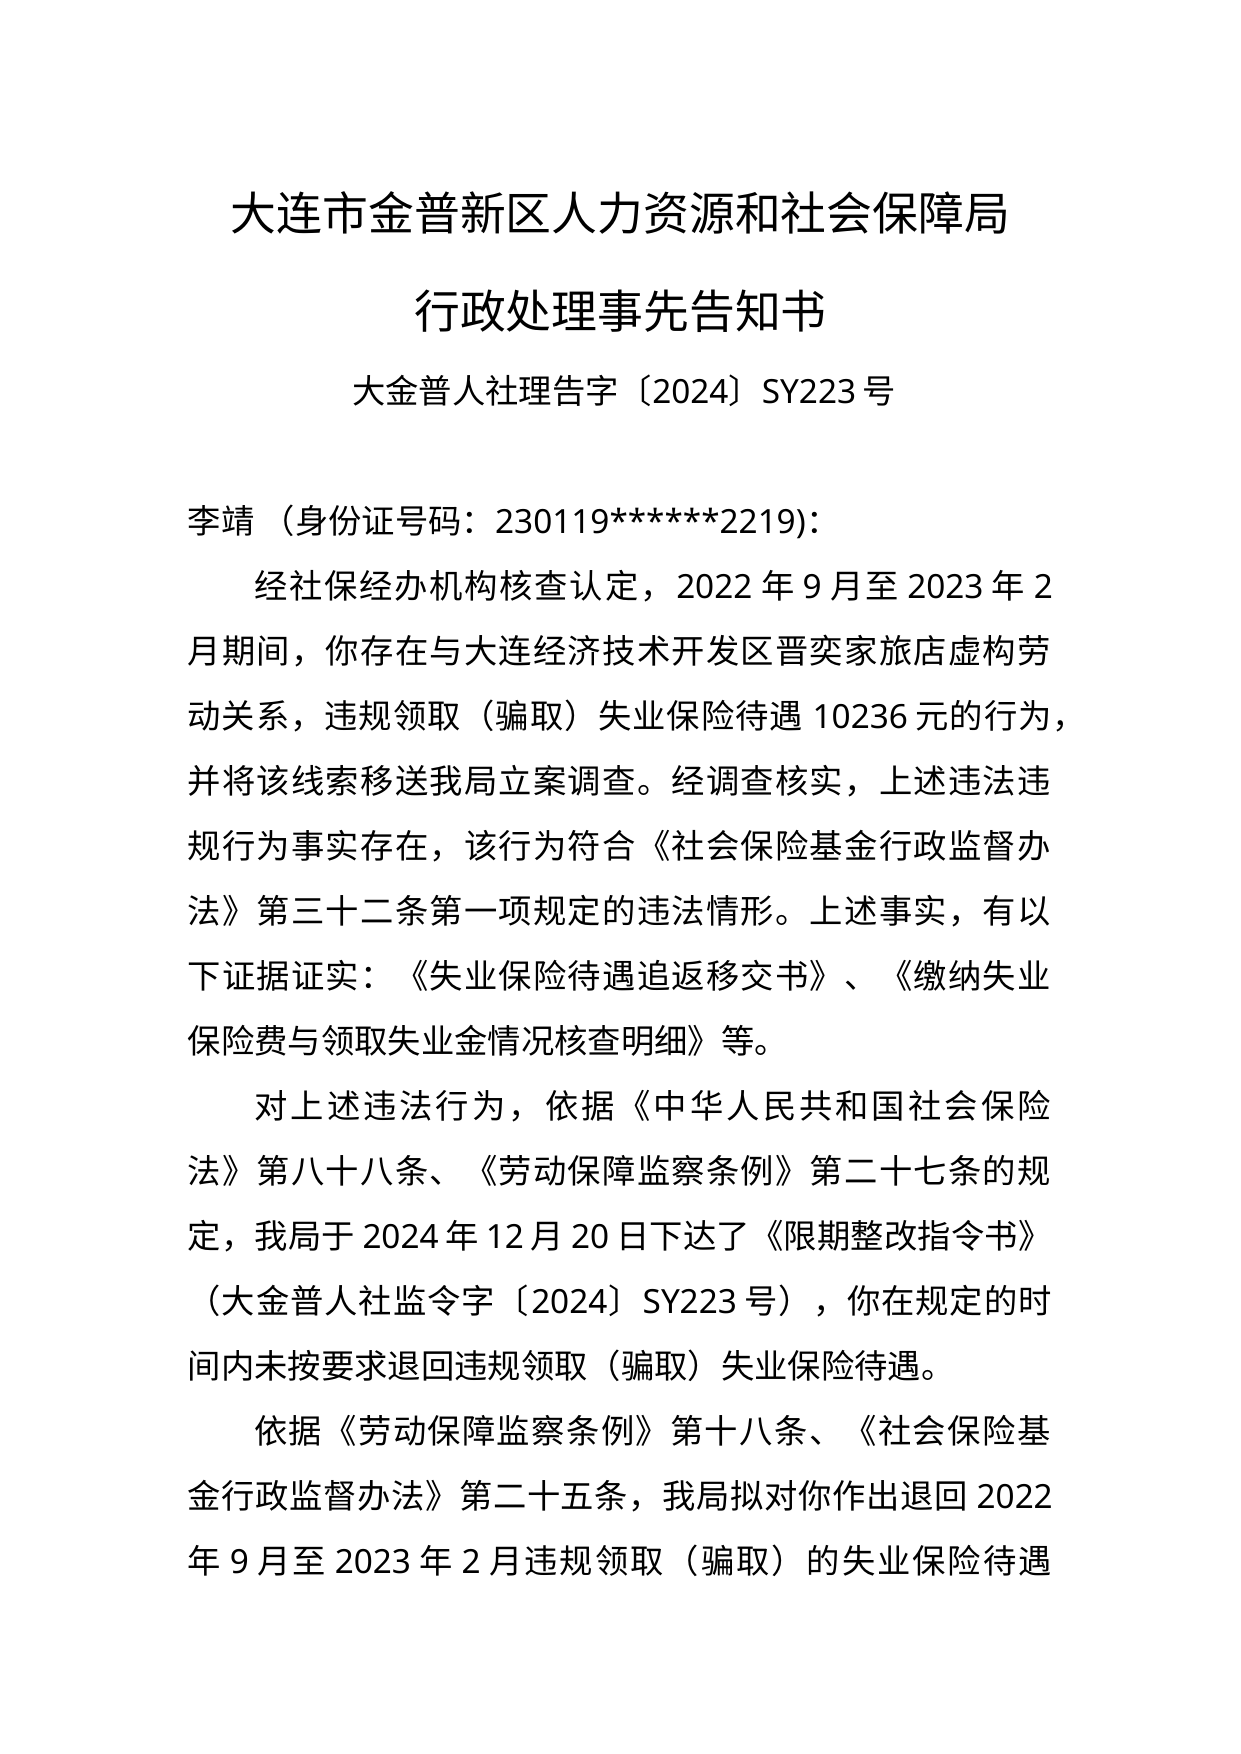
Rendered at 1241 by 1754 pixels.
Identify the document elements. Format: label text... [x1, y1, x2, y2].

text 对上述违法行为，依据《中华人民共和国社会保险法》第八十八条、《劳动保障监察条例》第二十七条的规定，我局于2024年12月20日下达了《限期整改指令书》（大金普人社监令字〔2024〕SY223号），你在规定的时间内未按要求退回违规领取（骗取）失业保险待遇。 [187, 1072, 1053, 1397]
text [187, 1397, 1053, 1592]
text 经社保经办机构核查认定，2022年9月至2023年2月期间，你存在与大连经济技术开发区晋奕家旅店虚构劳动关系，违规领取（骗取）失业保险待遇10236元的行为，并将该线索移送我局立案调查。经调查核实，上述违法违规行为事实存在，该行为符合《社会保险基金行政监督办法》第三十二条第一项规定的违法情形。上述事实，有以下证据证实：《失业保险待遇追返移交书》、《缴纳失业保险费与领取失业金情况核查明细》等。 [187, 552, 1053, 1072]
text 行政处理事先告知书 [187, 259, 1053, 357]
text 大连市金普新区人力资源和社会保障局 [187, 162, 1053, 259]
text 李靖 （身份证号码：230119******2219)： [187, 487, 1053, 552]
text 大金普人社理告字〔2024〕SY223号 [187, 357, 1053, 422]
